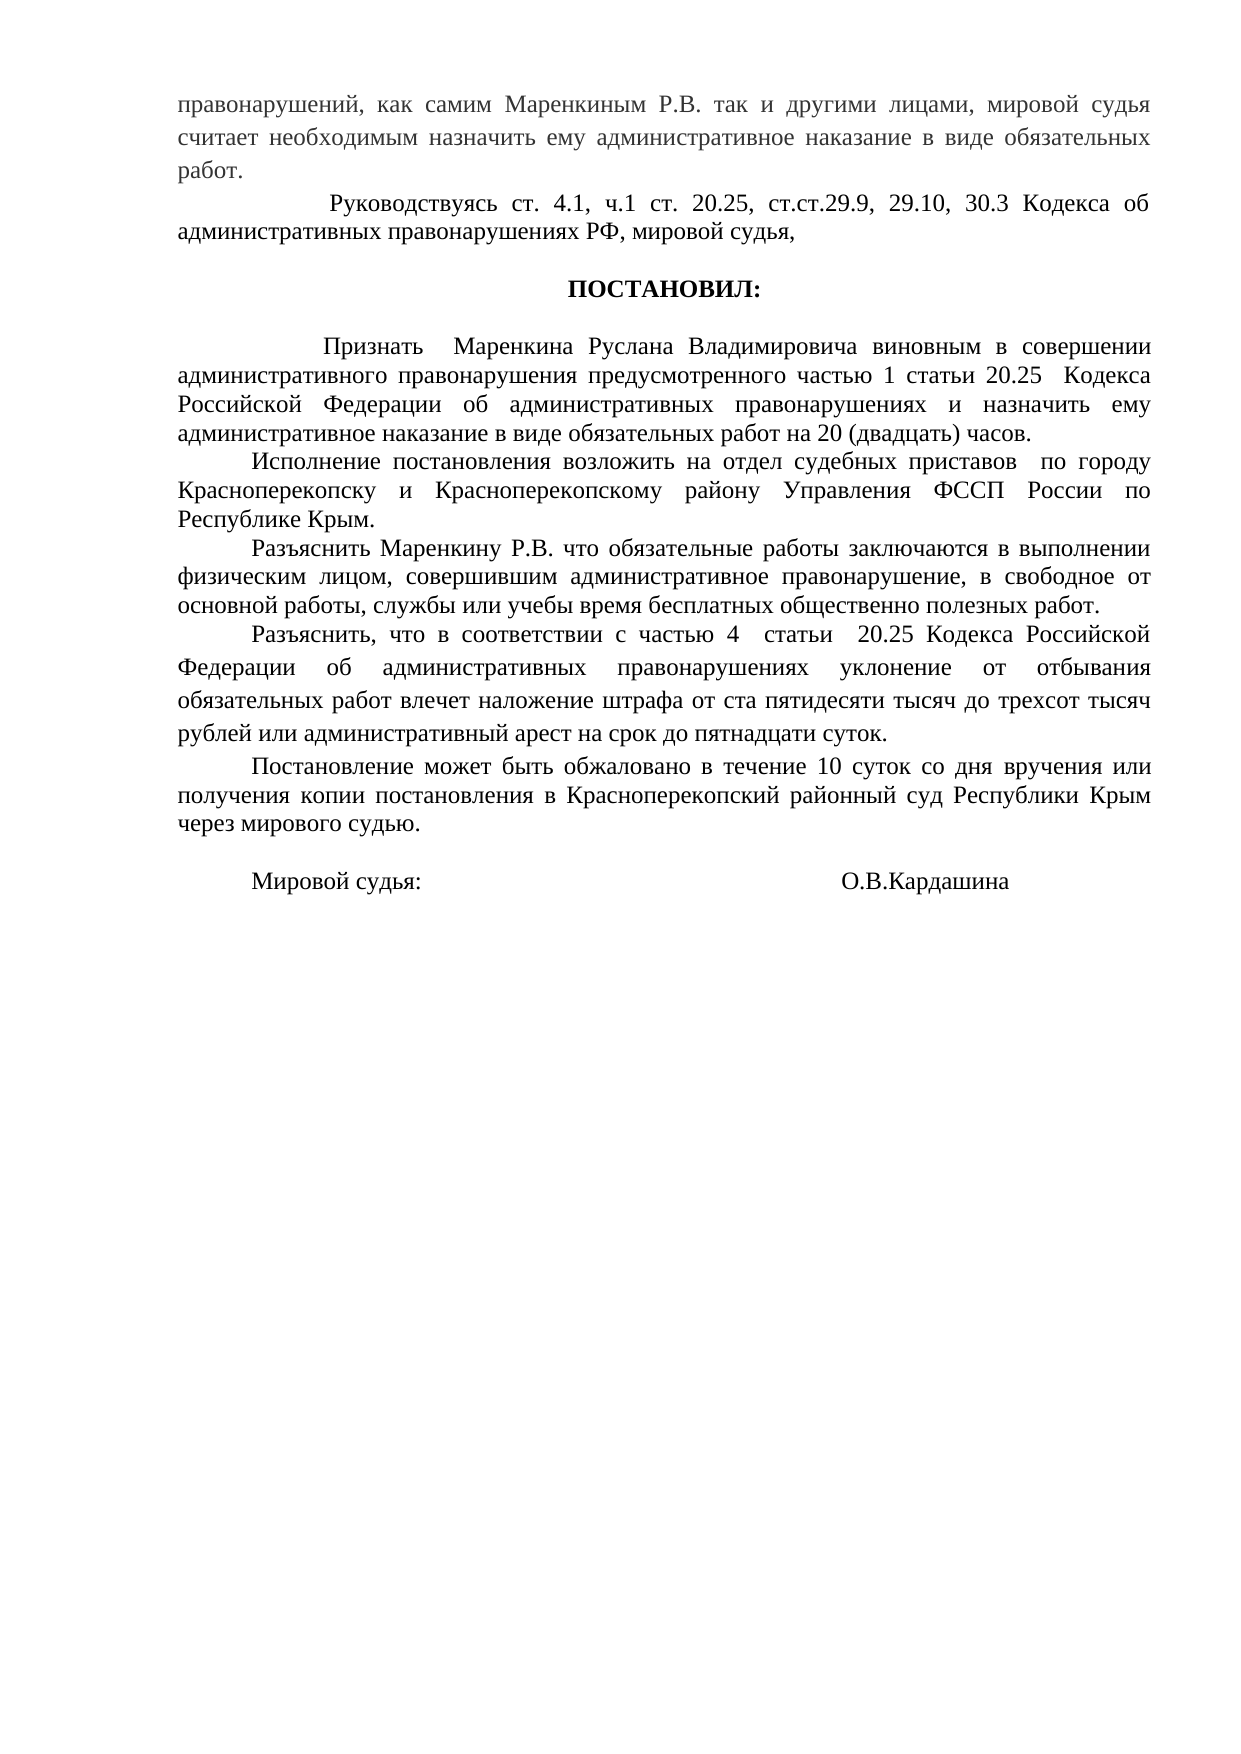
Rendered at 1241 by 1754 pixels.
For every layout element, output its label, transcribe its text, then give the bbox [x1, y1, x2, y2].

text Разъяснить Маренкину Р.В. что обязательные работы заключаются в выполнении физическим лицом, совершившим административное правонарушение, в свободное от основной работы, службы или учебы время бесплатных общественно полезных работ. [177, 533, 1152, 619]
text Разъяснить, что в соответствии с частью 4 статьи 20.25 Кодекса Российской Федерации об административных правонарушениях уклонение от отбывания обязательных работ влечет наложение штрафа от ста пятидесяти тысяч до трехсот тысяч рублей или административный арест на срок до пятнадцати суток. [177, 619, 1152, 747]
text ПОСТАНОВИЛ: [177, 274, 1152, 303]
text Исполнение постановления возложить на отдел судебных приставов по городу Красноперекопску и Красноперекопскому району Управления ФССП России по Республике Крым. [177, 446, 1152, 533]
text Признать Маренкина Руслана Владимировича виновным в совершении административного правонарушения предусмотренного частью 1 статьи 20.25 Кодекса Российской Федерации об административных правонарушениях и назначить ему административное наказание в виде обязательных работ на 20 (двадцать) часов. [177, 331, 1152, 446]
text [177, 89, 1152, 183]
text Руководствуясь ст. 4.1, ч.1 ст. 20.25, ст.ст.29.9, 29.10, 30.3 Кодекса об административных правонарушениях РФ, мировой судья, [177, 188, 1152, 245]
text Постановление может быть обжаловано в течение 10 суток со дня вручения или получения копии постановления в Красноперекопский районный суд Республики Крым через мирового судью. [177, 751, 1152, 837]
text Мировой судья: О.В.Кардашина [177, 866, 1152, 895]
